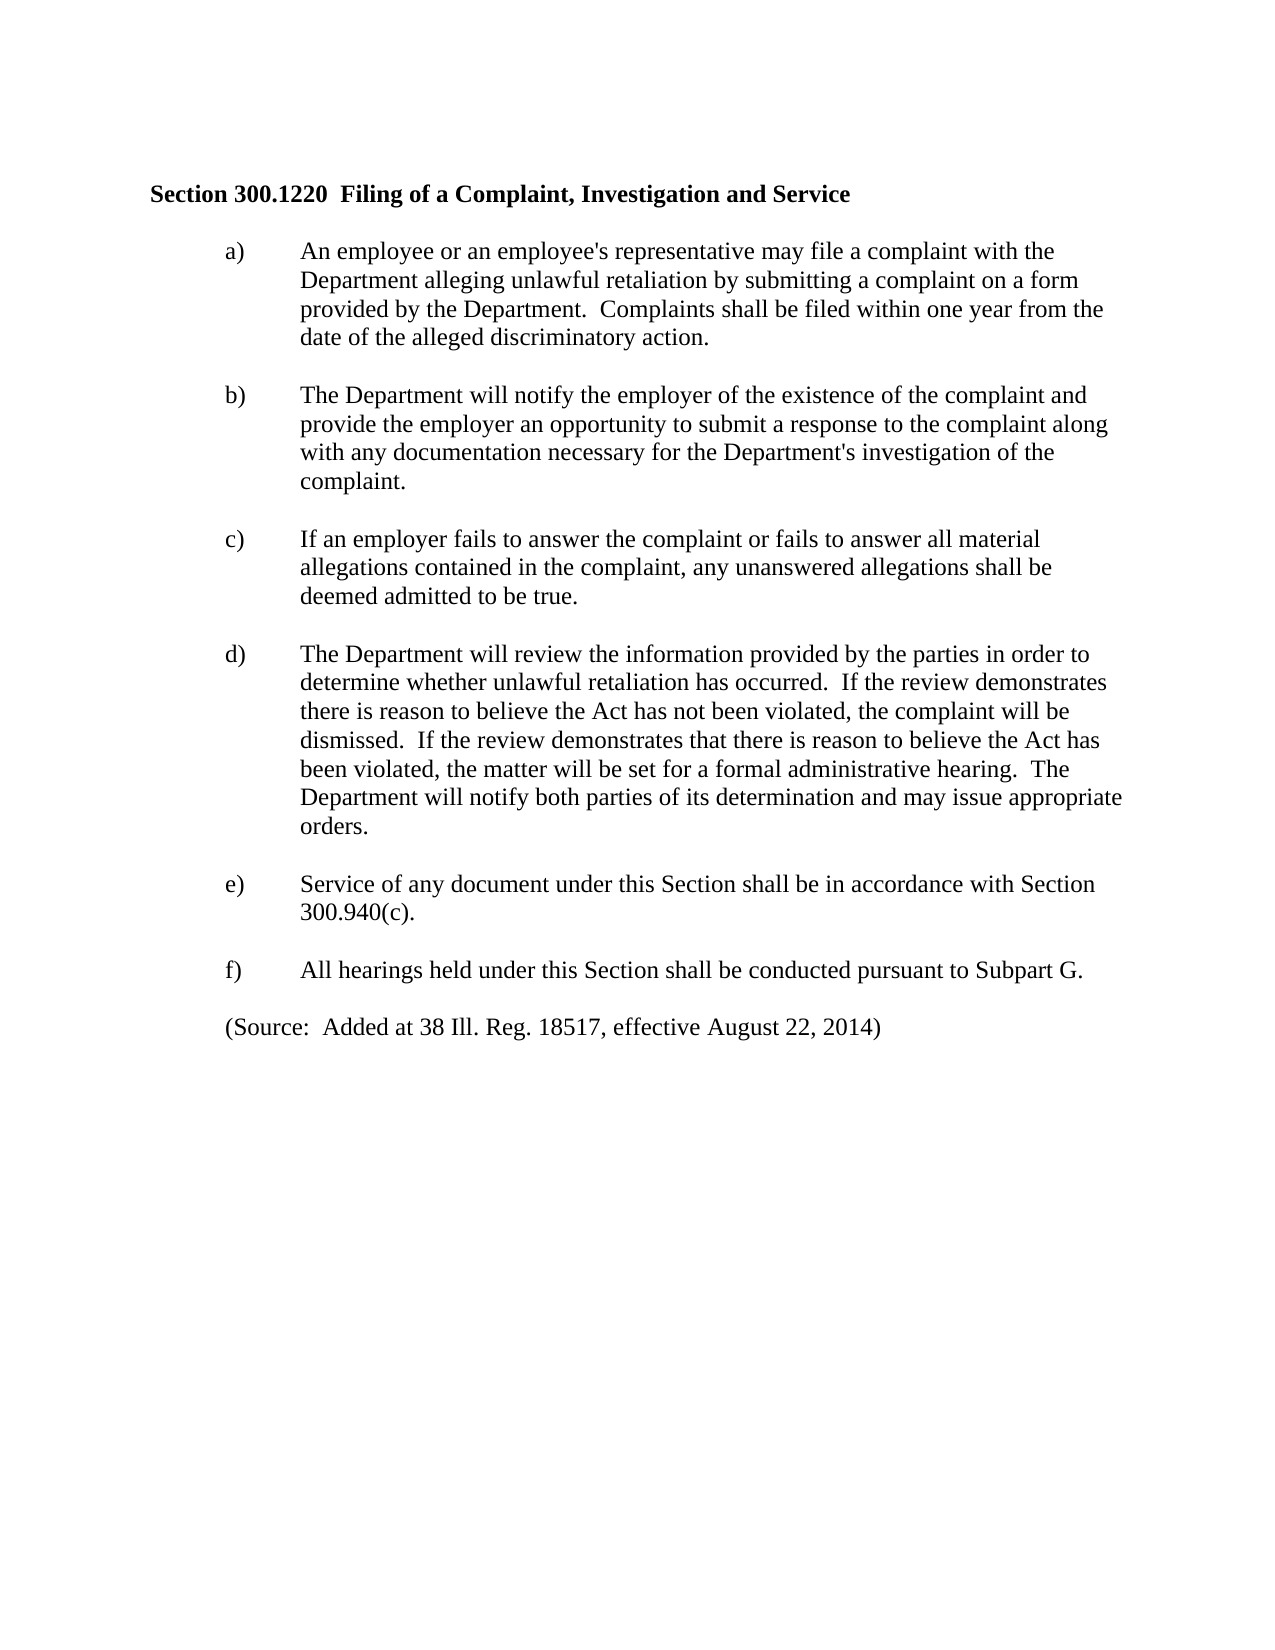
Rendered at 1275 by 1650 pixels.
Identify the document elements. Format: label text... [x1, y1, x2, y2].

text d) The Department will review the information provided by the parties in order to determine whether unlawful retaliation has occurred. If the review demonstrates there is reason to believe the Act has not been violated, the complaint will be dismissed. If the review demonstrates that there is reason to believe the Act has been violated, the matter will be set for a formal administrative hearing. The Department will notify both parties of its determination and may issue appropriate orders. [225, 639, 1125, 840]
text (Source: Added at 38 Ill. Reg. 18517, effective August 22, 2014) [225, 1012, 1125, 1041]
text a) An employee or an employee's representative may file a complaint with the Department alleging unlawful retaliation by submitting a complaint on a form provided by the Department. Complaints shall be filed within one year from the date of the alleged discriminatory action. [225, 236, 1125, 351]
text b) The Department will notify the employer of the existence of the complaint and provide the employer an opportunity to submit a response to the complaint along with any documentation necessary for the Department's investigation of the complaint. [225, 380, 1125, 495]
text e) Service of any document under this Section shall be in accordance with Section 300.940(c). [225, 869, 1125, 926]
text c) If an employer fails to answer the complaint or fails to answer all material allegations contained in the complaint, any unanswered allegations shall be deemed admitted to be true. [225, 524, 1125, 610]
text Section 300.1220 Filing of a Complaint, Investigation and Service [150, 179, 1125, 207]
text f) All hearings held under this Section shall be conducted pursuant to Subpart G. [225, 955, 1125, 984]
